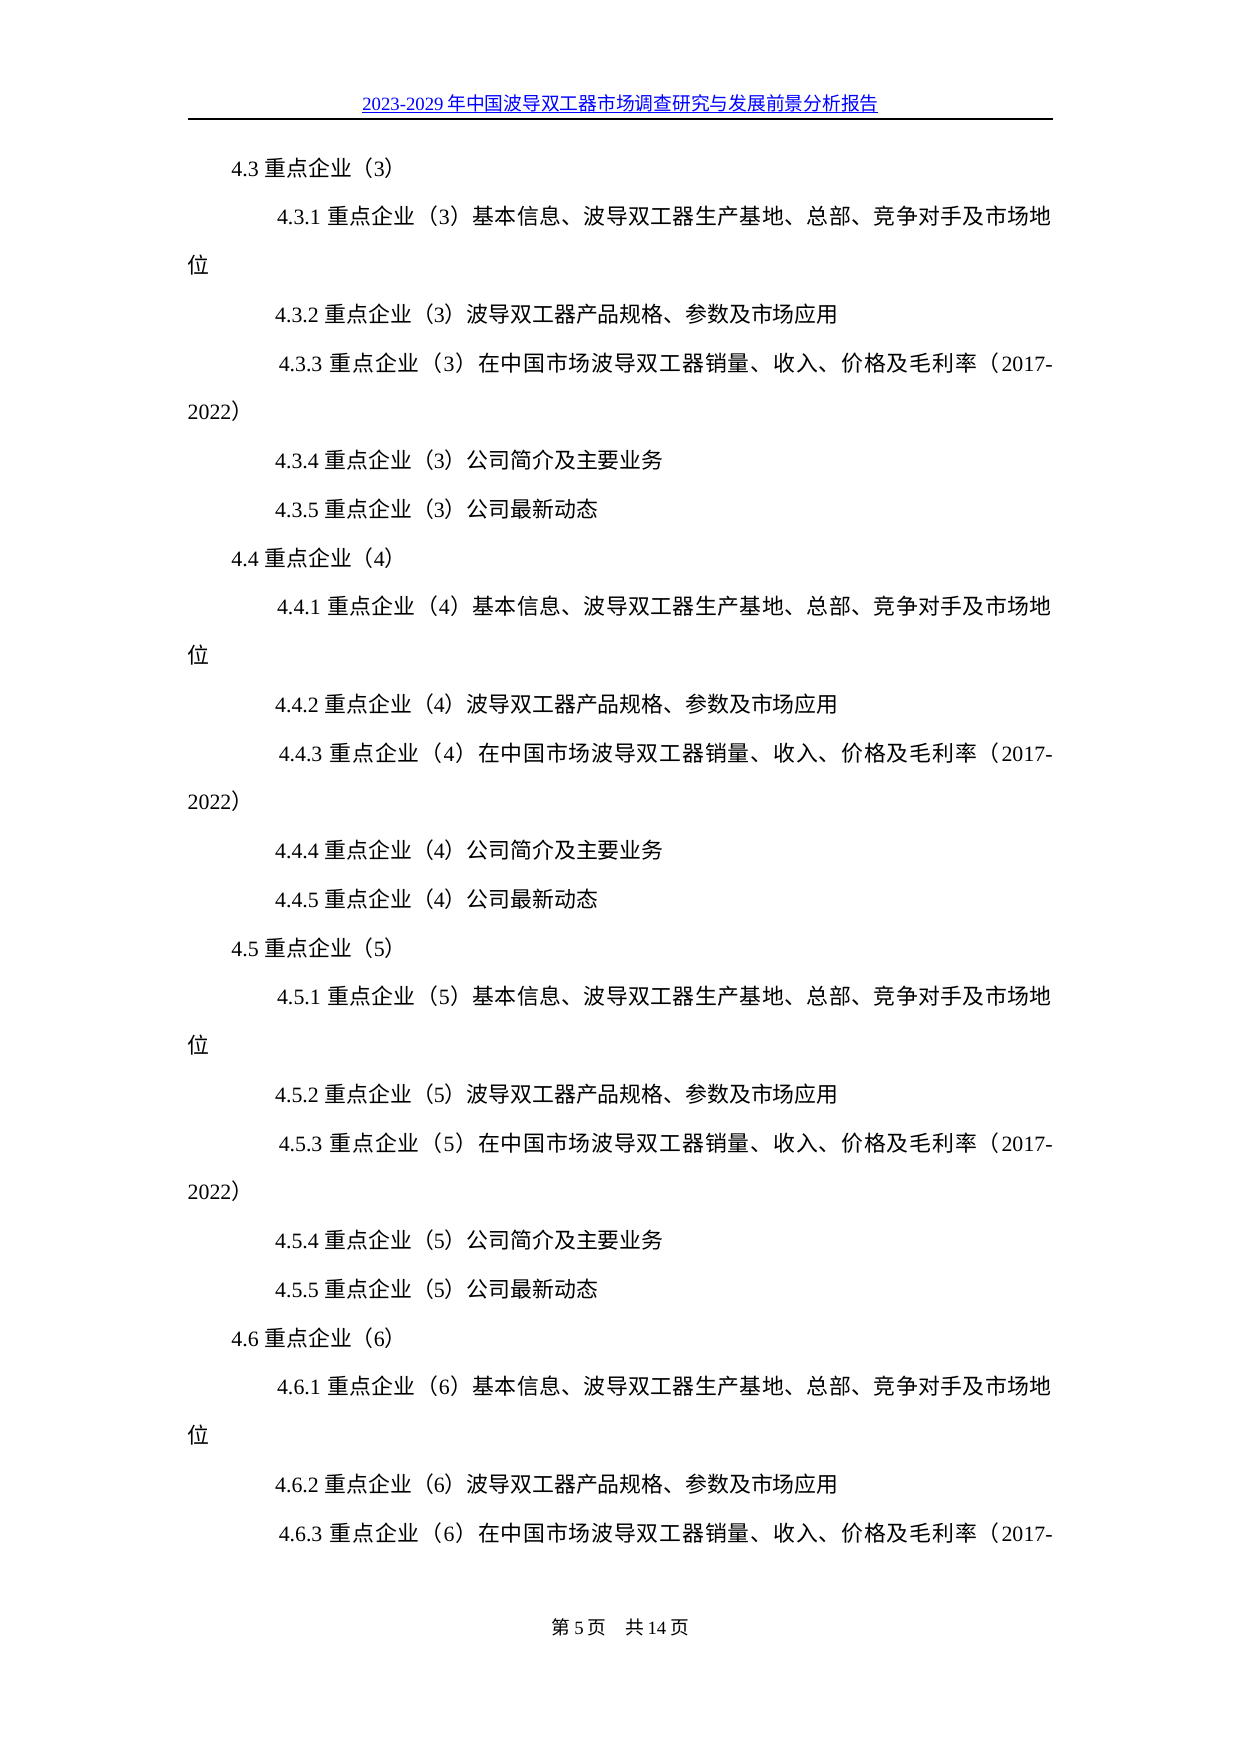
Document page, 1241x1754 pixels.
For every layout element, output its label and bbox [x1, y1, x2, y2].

text [187, 150, 1053, 1548]
